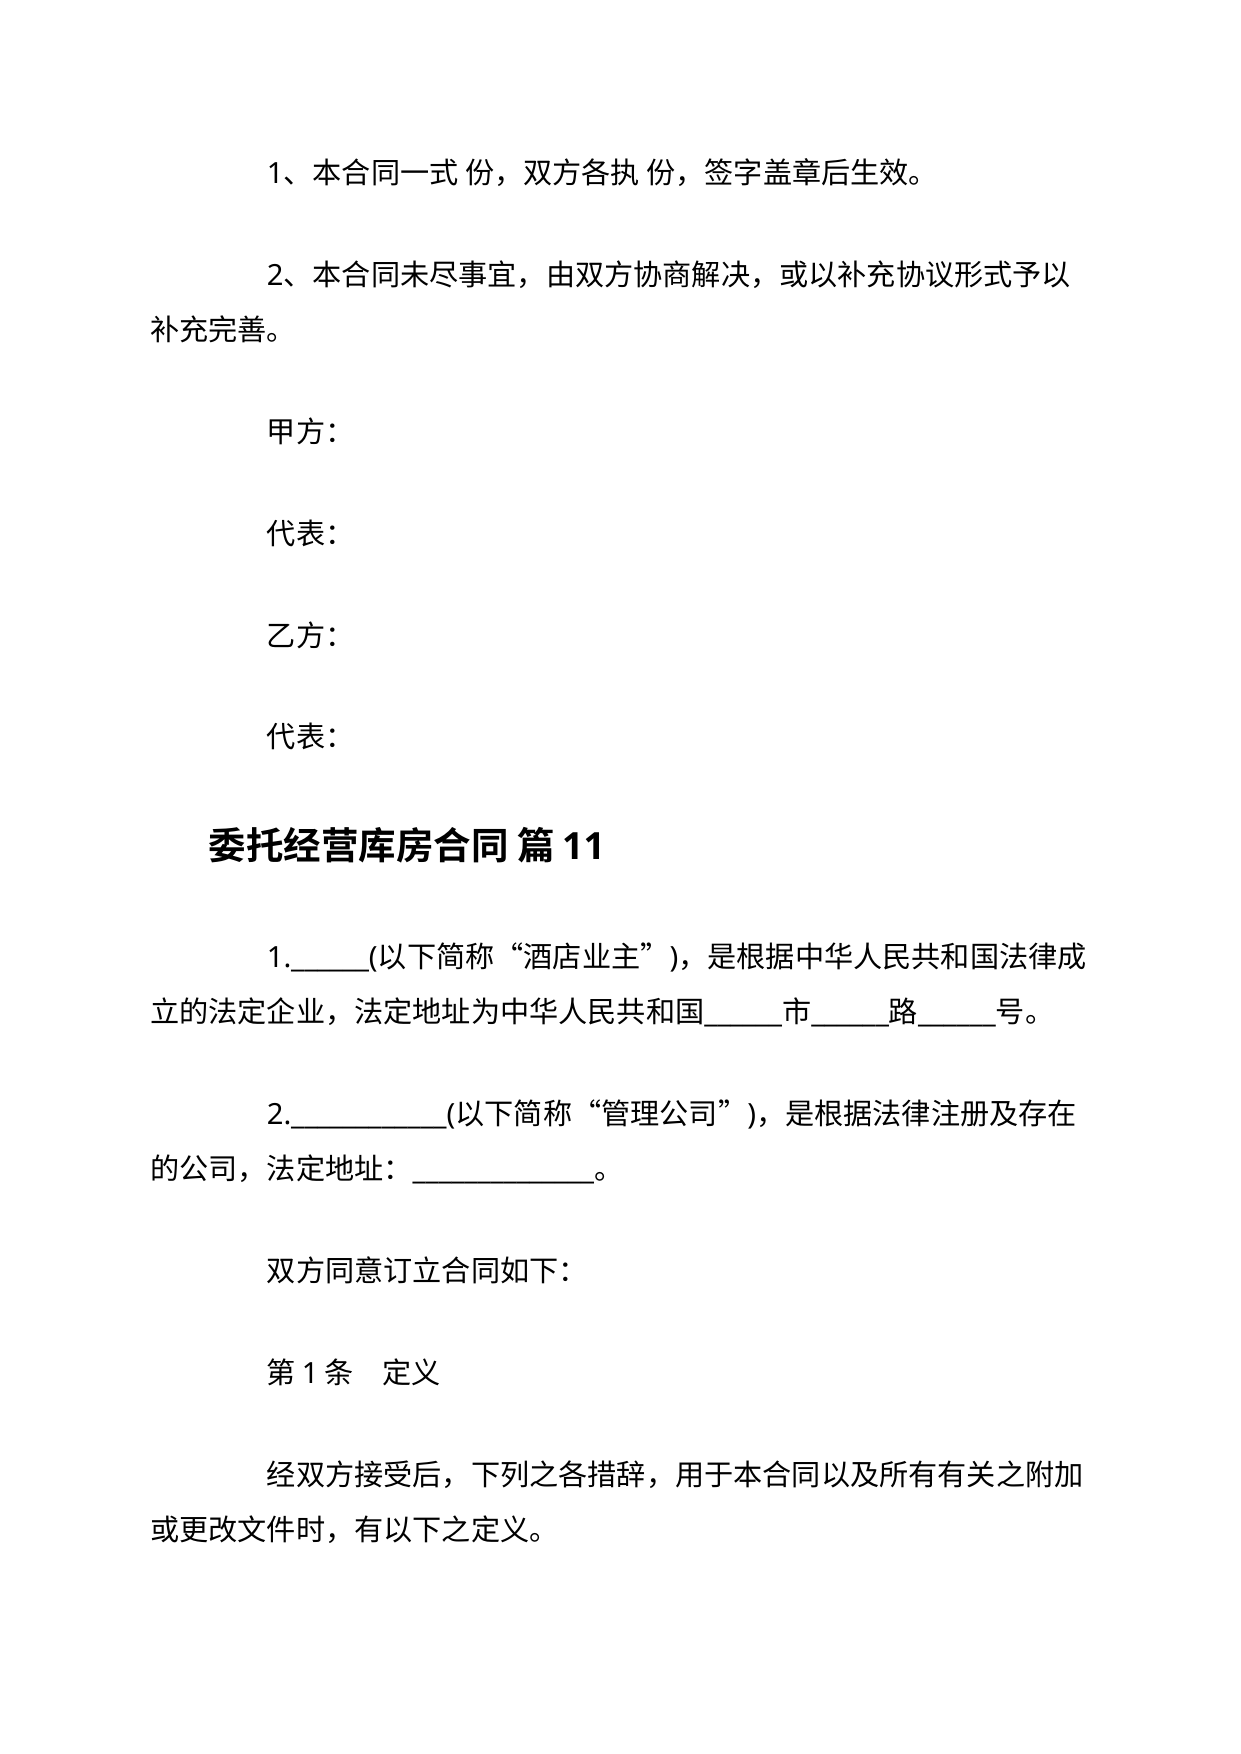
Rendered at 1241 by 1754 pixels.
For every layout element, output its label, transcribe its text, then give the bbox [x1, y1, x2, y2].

text 2.____________(以下简称“管理公司”)，是根据法律注册及存在的公司，法定地址：______________。 [150, 1090, 1090, 1188]
text 经双方接受后，下列之各措辞，用于本合同以及所有有关之附加或更改文件时，有以下之定义。 [150, 1451, 1090, 1548]
text 2、本合同未尽事宜，由双方协商解决，或以补充协议形式予以补充完善。 [150, 252, 1090, 349]
text 乙方： [150, 612, 1090, 654]
text 双方同意订立合同如下： [150, 1247, 1090, 1290]
text 代表： [150, 714, 1090, 756]
text 第1条 定义 [150, 1349, 1090, 1392]
text 委托经营库房合同 篇11 [150, 816, 1090, 870]
text 代表： [150, 511, 1090, 553]
text 1.______(以下简称“酒店业主”)，是根据中华人民共和国法律成立的法定企业，法定地址为中华人民共和国______市______路______号。 [150, 933, 1090, 1031]
text 甲方： [150, 409, 1090, 451]
text 1、本合同一式 份，双方各执 份，签字盖章后生效。 [150, 150, 1090, 192]
